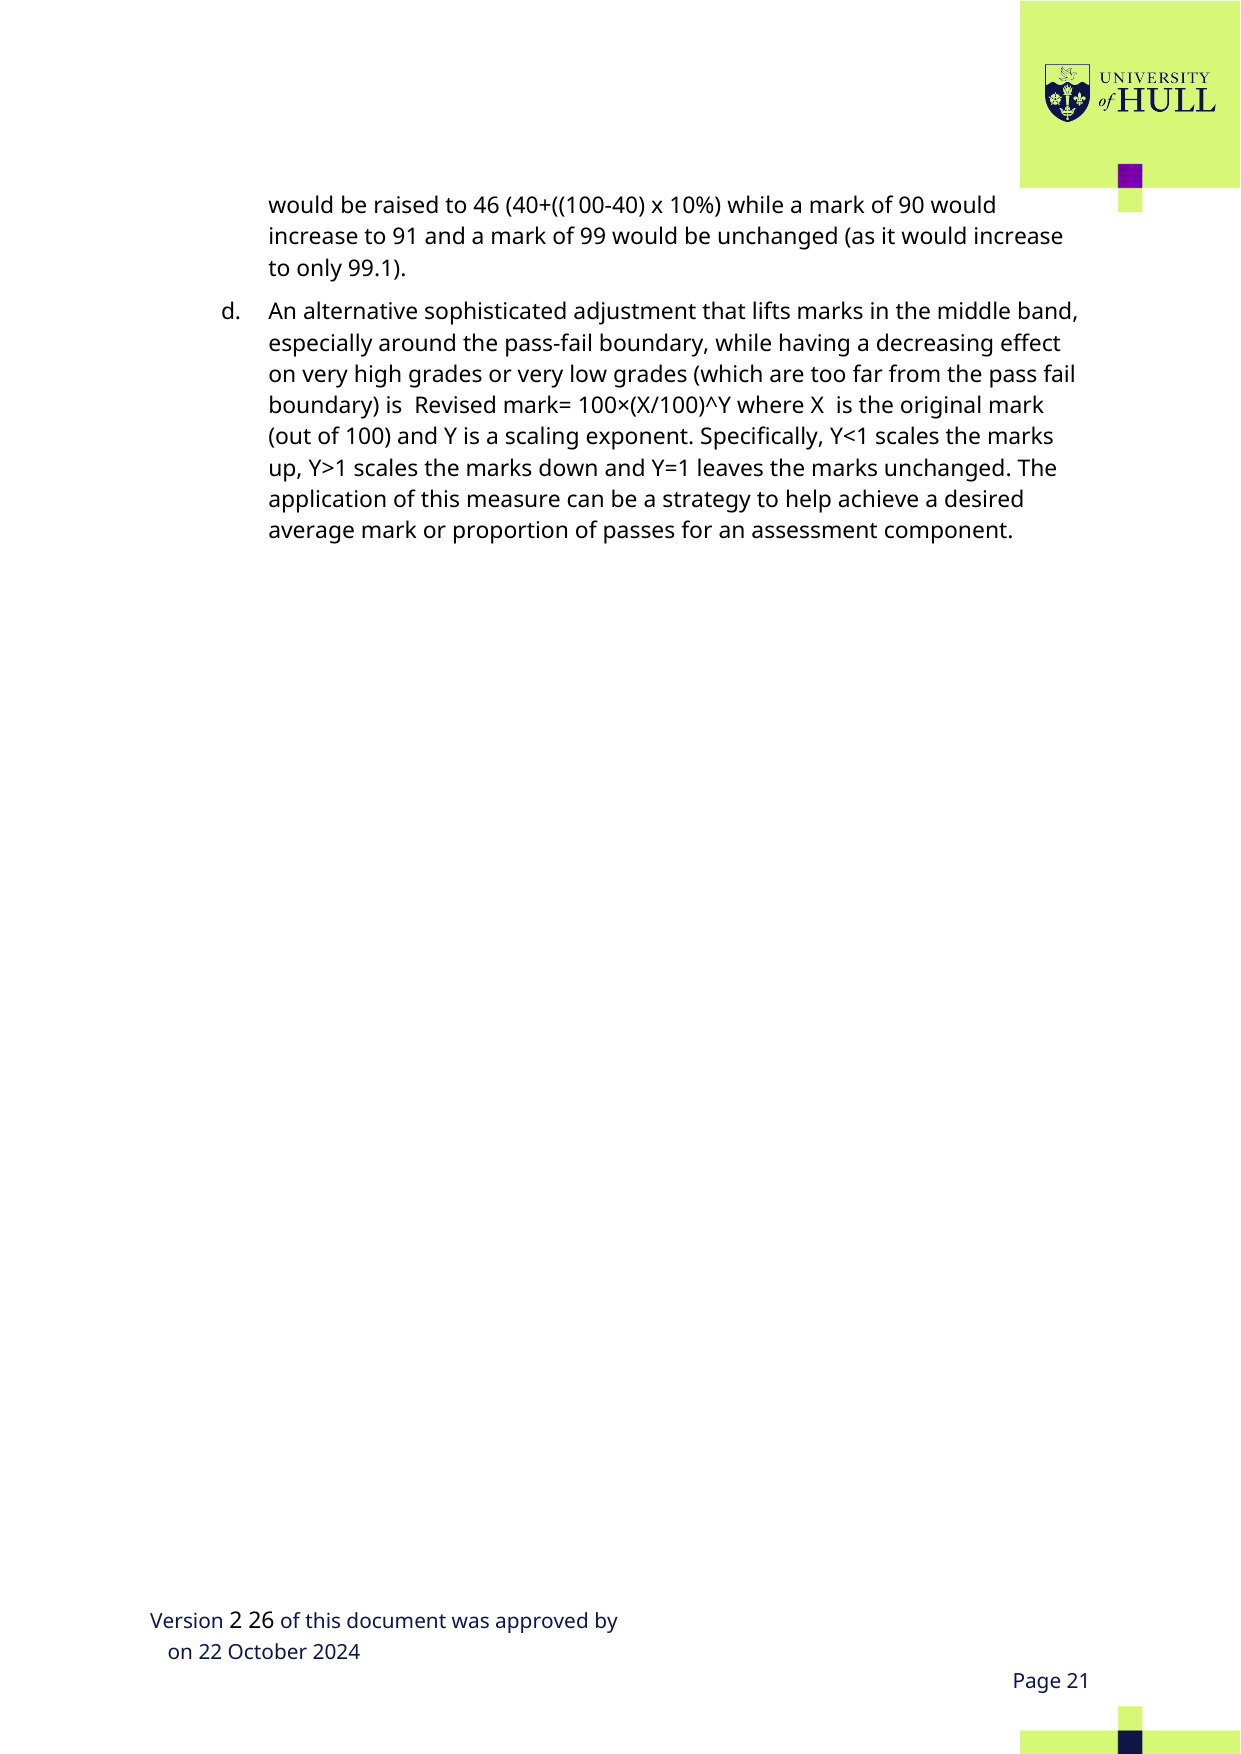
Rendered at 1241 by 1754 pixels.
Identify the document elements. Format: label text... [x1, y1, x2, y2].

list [221, 189, 1090, 283]
list An alternative sophisticated adjustment that lifts marks in the middle band, especially around the pass-fail boundary, while having a decreasing effect on very high grades or very low grades (which are too far from the pass fail boundary) is Revised mark= 100×(X/100)^Y where X is the original mark (out of 100) and Y is a scaling exponent. Specifically, Y<1 scales the marks up, Y>1 scales the marks down and Y=1 leaves the marks unchanged. The application of this measure can be a strategy to help achieve a desired average mark or proportion of passes for an assessment component. [221, 295, 1090, 545]
picture [1020, 2, 1240, 1753]
